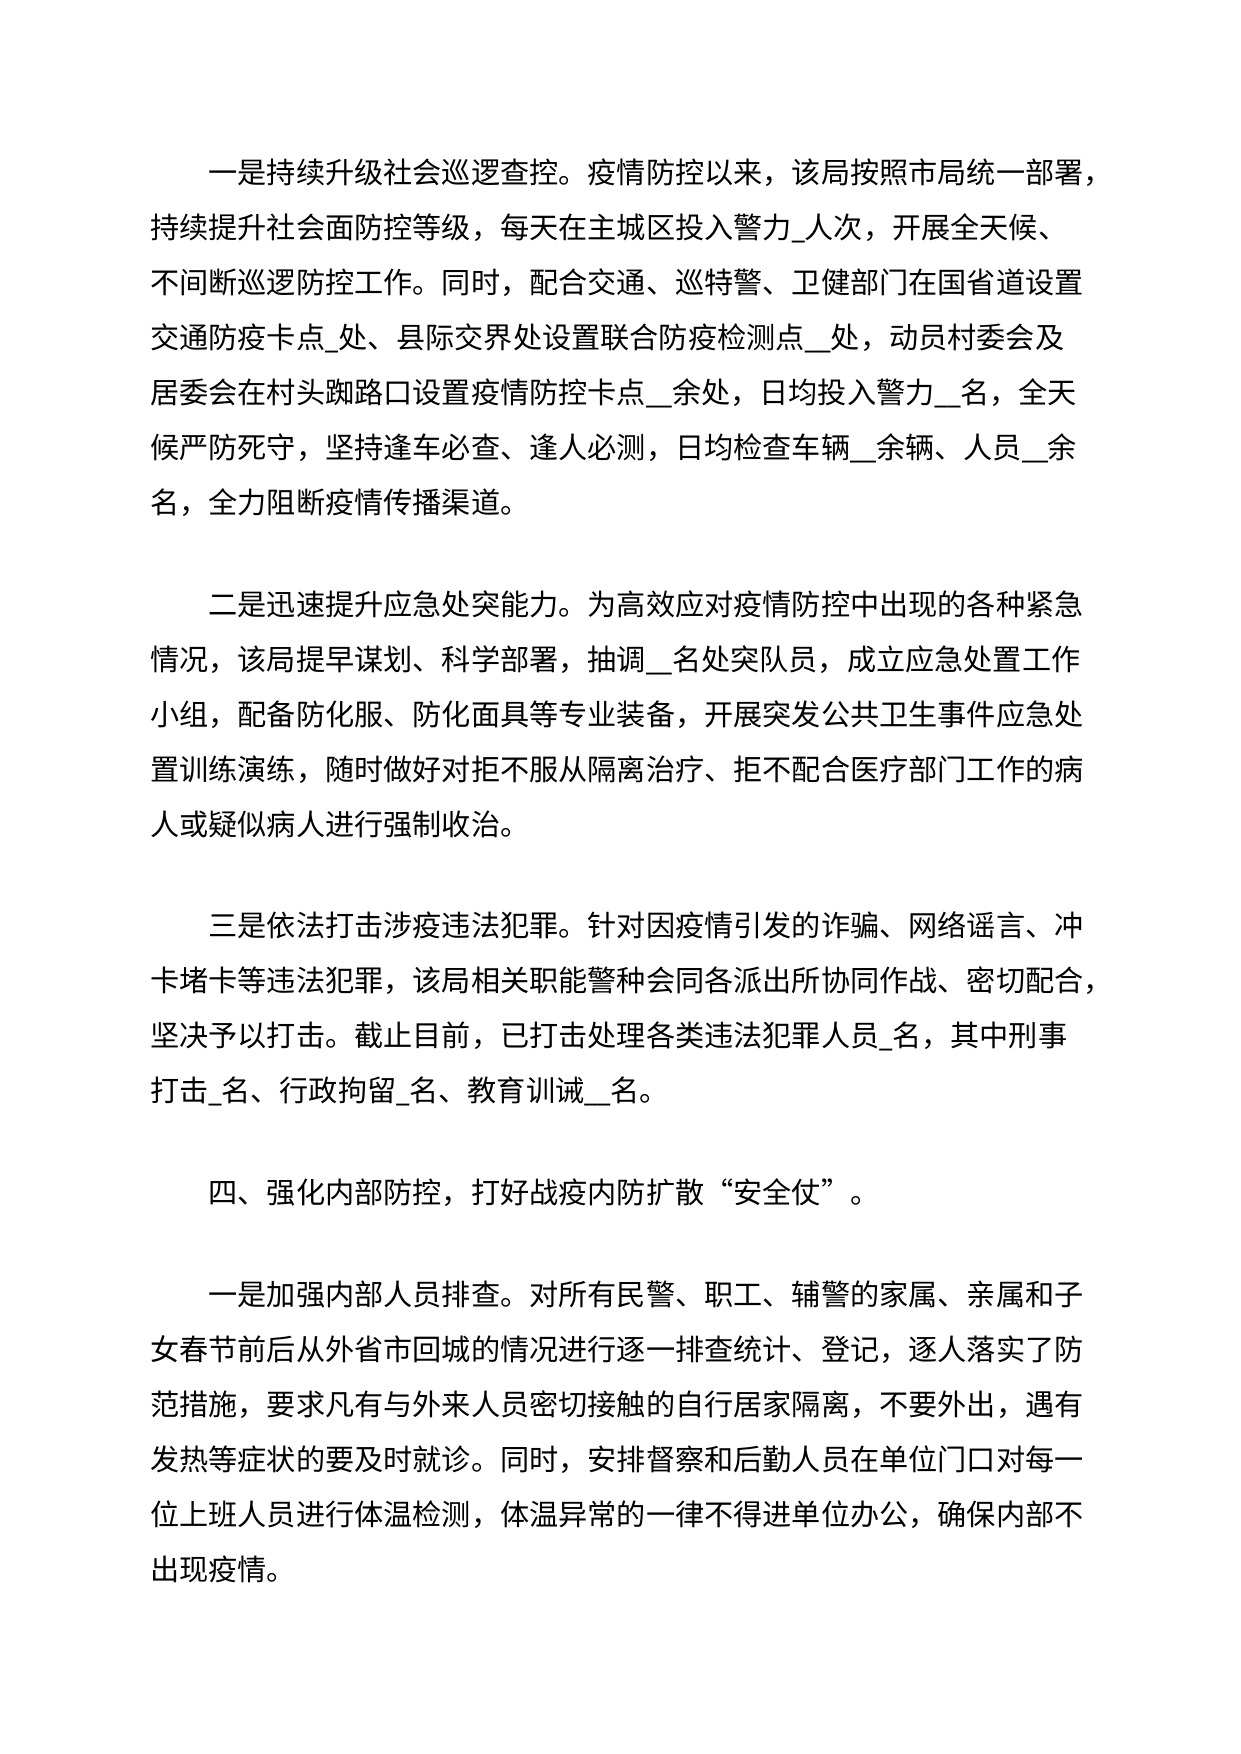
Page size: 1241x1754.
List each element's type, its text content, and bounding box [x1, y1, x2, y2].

text 二是迅速提升应急处突能力。为高效应对疫情防控中出现的各种紧急情况，该局提早谋划、科学部署，抽调__名处突队员，成立应急处置工作小组，配备防化服、防化面具等专业装备，开展突发公共卫生事件应急处置训练演练，随时做好对拒不服从隔离治疗、拒不配合医疗部门工作的病人或疑似病人进行强制收治。 [150, 582, 1090, 843]
text 三是依法打击涉疫违法犯罪。针对因疫情引发的诈骗、网络谣言、冲卡堵卡等违法犯罪，该局相关职能警种会同各派出所协同作战、密切配合，坚决予以打击。截止目前，已打击处理各类违法犯罪人员_名，其中刑事打击_名、行政拘留_名、教育训诫__名。 [150, 903, 1090, 1110]
text 一是加强内部人员排查。对所有民警、职工、辅警的家属、亲属和子女春节前后从外省市回城的情况进行逐一排查统计、登记，逐人落实了防范措施，要求凡有与外来人员密切接触的自行居家隔离，不要外出，遇有发热等症状的要及时就诊。同时，安排督察和后勤人员在单位门口对每一位上班人员进行体温检测，体温异常的一律不得进单位办公，确保内部不出现疫情。 [150, 1272, 1090, 1588]
text 一是持续升级社会巡逻查控。疫情防控以来，该局按照市局统一部署，持续提升社会面防控等级，每天在主城区投入警力_人次，开展全天候、不间断巡逻防控工作。同时，配合交通、巡特警、卫健部门在国省道设置交通防疫卡点_处、县际交界处设置联合防疫检测点__处，动员村委会及居委会在村头踟路口设置疫情防控卡点__余处，日均投入警力__名，全天候严防死守，坚持逢车必查、逢人必测，日均检查车辆__余辆、人员__余名，全力阻断疫情传播渠道。 [150, 150, 1090, 522]
text 四、强化内部防控，打好战疫内防扩散“安全仗”。 [150, 1170, 1090, 1212]
